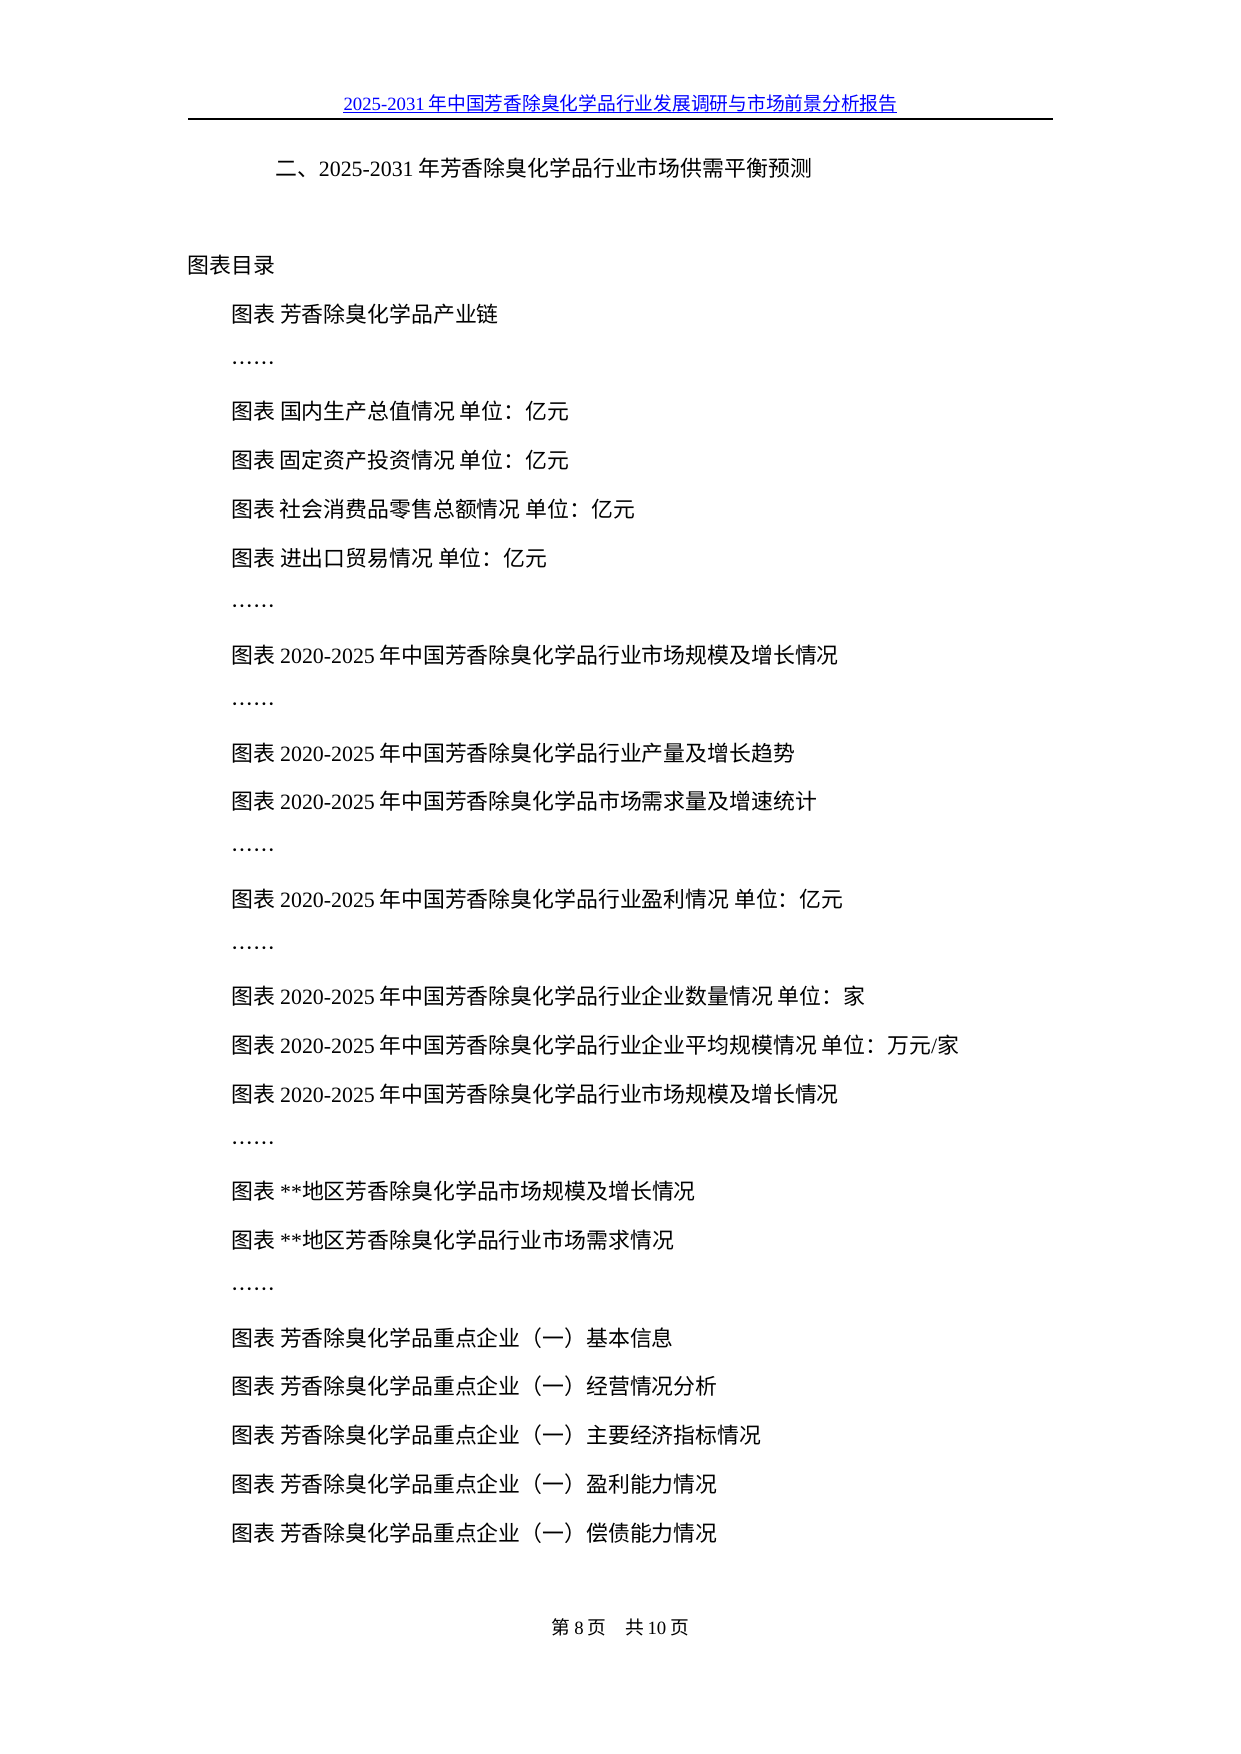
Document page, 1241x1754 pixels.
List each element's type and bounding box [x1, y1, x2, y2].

text [187, 150, 1053, 1548]
